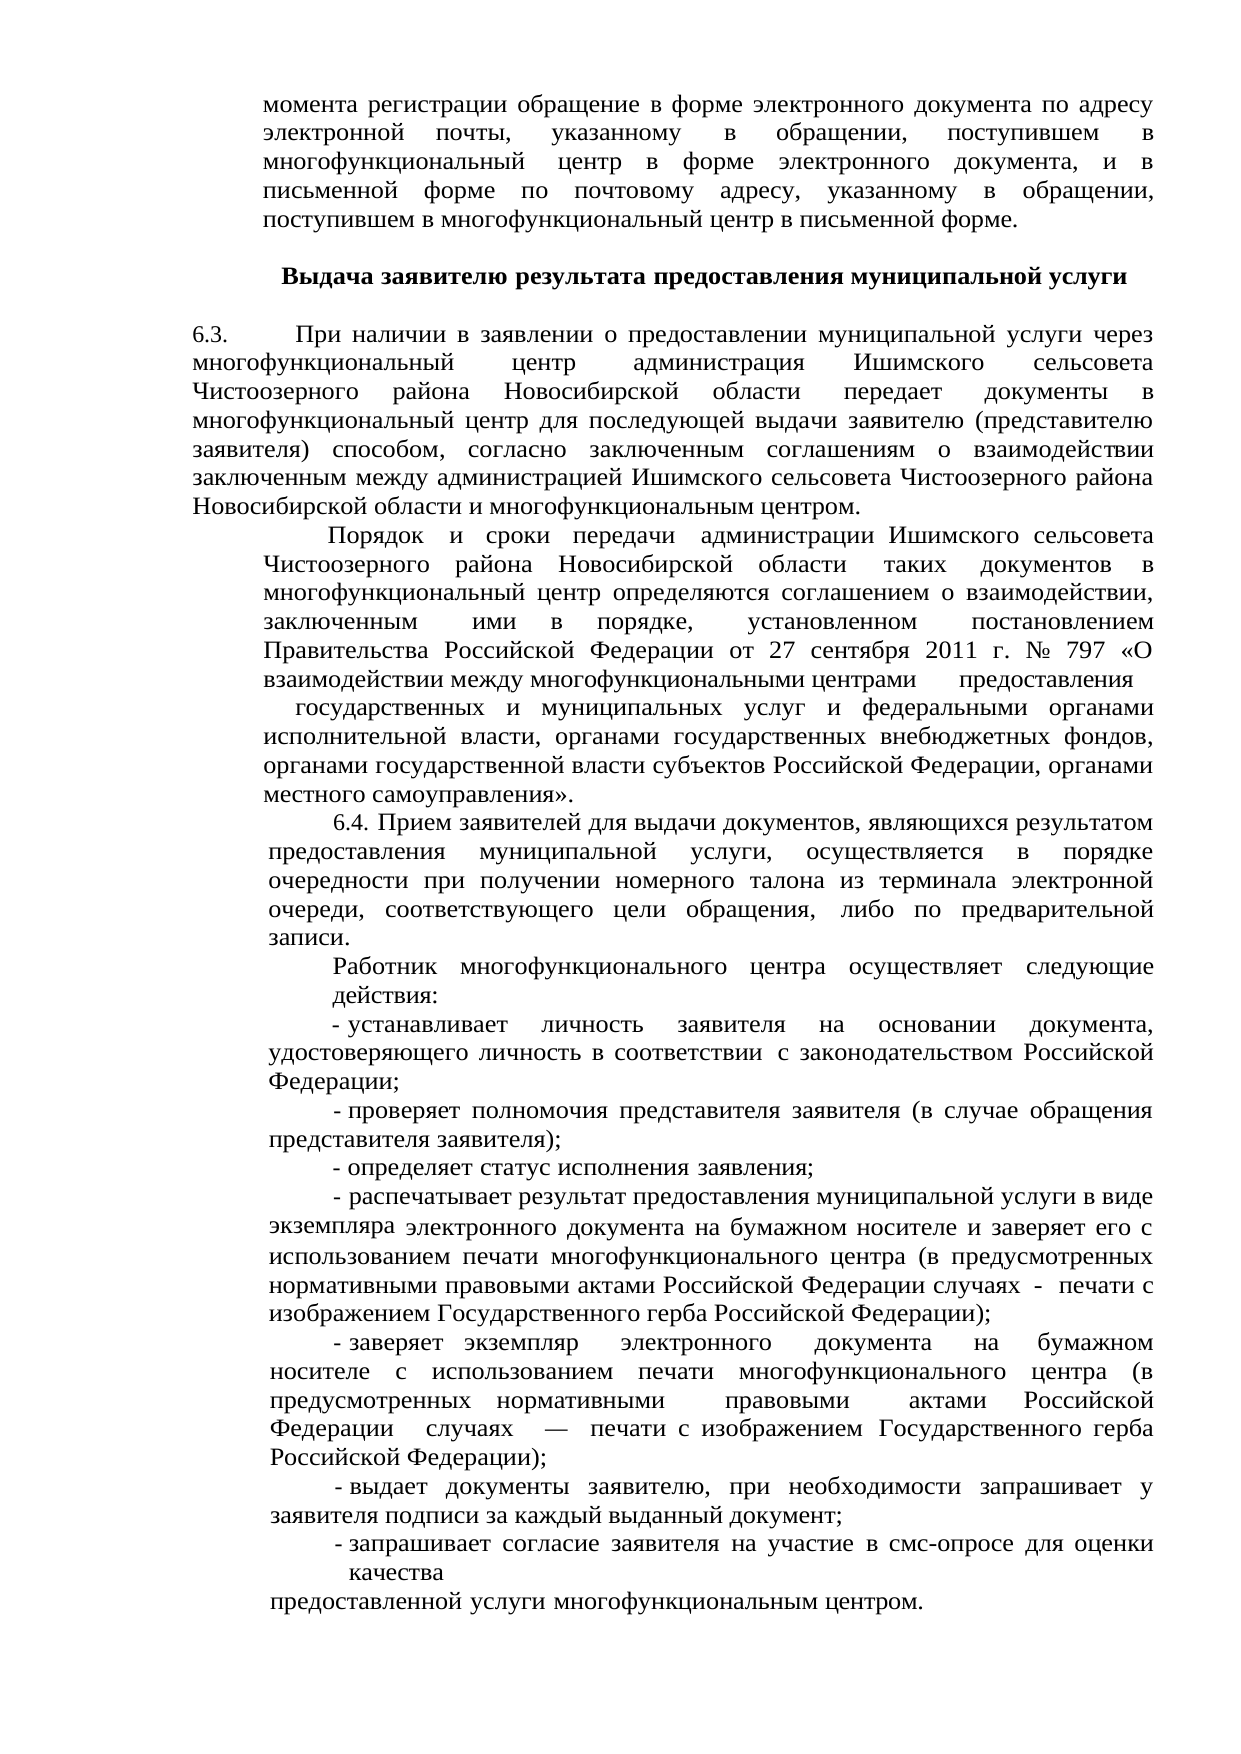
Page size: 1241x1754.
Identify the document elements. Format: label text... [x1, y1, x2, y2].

list проверяет полномочия представителя заявителя (в случае обращения представителя заявителя); [268, 1095, 1154, 1152]
text Порядок и сроки передачи администрации Ишимского сельсовета Чистоозерного района Новосибирской области таких документов в многофункциональный центр определяются соглашением о взаимодействии, заключенным ими в порядке, установленном постановлением Правительства Российской Федерации от 27 сентября 2011 г. № 797 «О взаимодействии между многофункциональными центрами предоставления государственных и муниципальных услуг и федеральными органами исполнительной власти, органами государственных внебюджетных фондов, органами государственной власти субъектов Российской Федерации, органами местного самоуправления». [263, 520, 1154, 807]
list определяет статус исполнения заявления; [332, 1152, 1154, 1181]
list При наличии в заявлении о предоставлении муниципальной услуги через многофункциональный центр администрация Ишимского сельсовета Чистоозерного района Новосибирской области передает документы в многофункциональный центр для последующей выдачи заявителю (представителю заявителя) способом, согласно заключенным соглашениям о взаимодействии заключенным между администрацией Ишимского сельсовета Чистоозерного района Новосибирской области и многофункциональным центром. [192, 319, 1154, 520]
list Прием заявителей для выдачи документов, являющихся результатом предоставления муниципальной услуги, осуществляется в порядке очередности при получении номерного талона из терминала электронной очереди, соответствующего цели обращения, либо по предварительной записи. [268, 807, 1154, 951]
list заверяет экземпляр электронного документа на бумажном носителе с использованием печати многофункционального центра (в предусмотренных нормативными правовыми актами Российской Федерации случаях — печати с изображением Государственного герба Российской Федерации); [269, 1327, 1154, 1471]
list распечатывает результат предоставления муниципальной услуги в виде экземпляра электронного документа на бумажном носителе и заверяет его с использованием печати многофункционального центра (в предусмотренных нормативными правовыми актами Российской Федерации случаях - печати с изображением Государственного герба Российской Федерации); [269, 1181, 1154, 1327]
text предоставленной услуги многофункциональным центром. [270, 1586, 1154, 1615]
list устанавливает личность заявителя на основании документа, удостоверяющего личность в соответствии с законодательством Российской Федерации; [268, 1009, 1154, 1095]
text Работник многофункционального центра осуществляет следующие действия: [332, 951, 1154, 1009]
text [263, 89, 1154, 232]
list запрашивает согласие заявителя на участие в смс-опросе для оценки качества [334, 1528, 1154, 1586]
list выдает документы заявителю, при необходимости запрашивает у заявителя подписи за каждый выданный документ; [270, 1471, 1154, 1528]
text Выдача заявителю результата предоставления муниципальной услуги [281, 261, 1154, 290]
